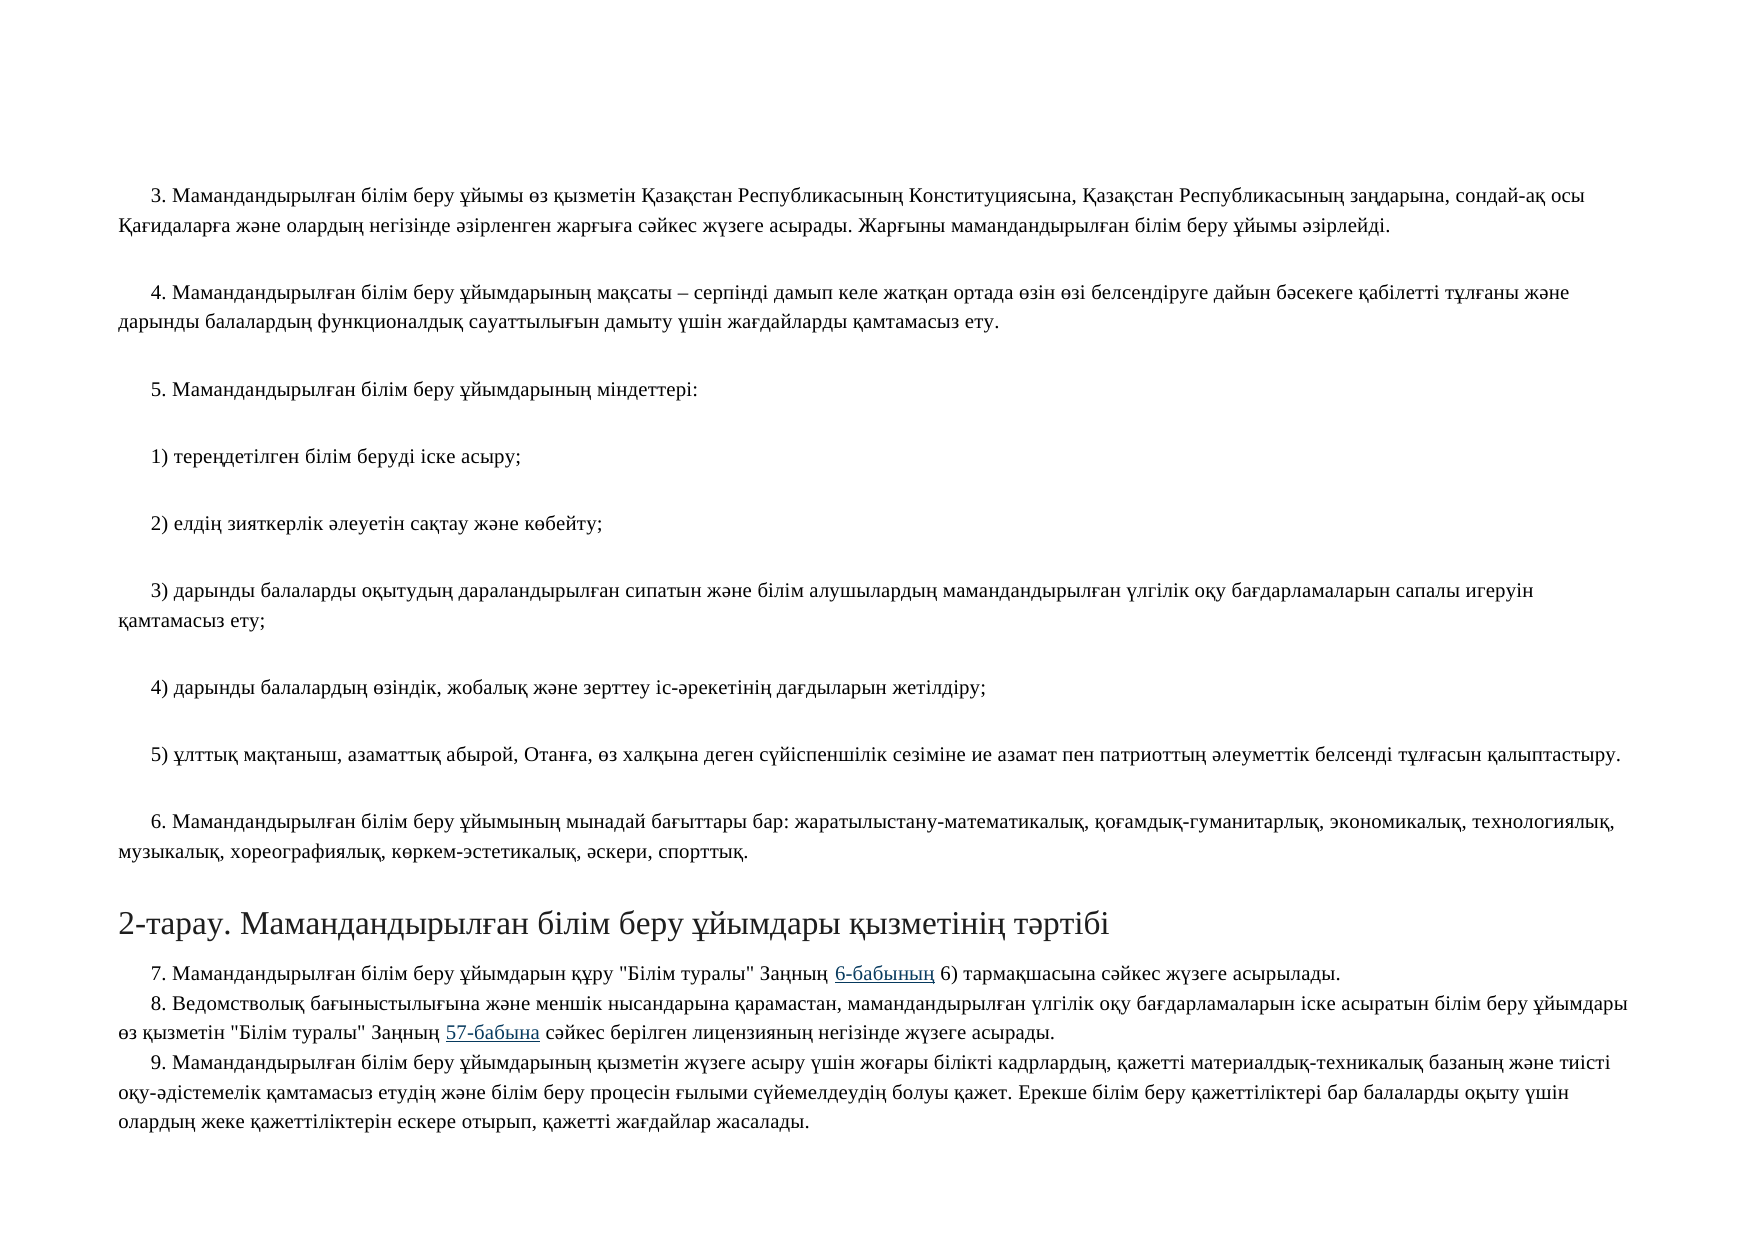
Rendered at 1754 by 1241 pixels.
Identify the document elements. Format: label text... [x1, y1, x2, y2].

text 3) дарынды балаларды оқытудың дараландырылған сипатын және білім алушылардың мамандандырылған үлгілік оқу бағдарламаларын сапалы игеруін қамтамасыз ету; [118, 572, 1636, 632]
text 1) тереңдетілген білім беруді іске асыру; [118, 438, 1636, 468]
text 2-тарау. Мамандандырылған білім беру ұйымдары қызметінің тәртібі [118, 901, 1636, 941]
text 2) елдің зияткерлік әлеуетін сақтау және көбейту; [118, 505, 1636, 535]
text 4) дарынды балалардың өзіндік, жобалық және зерттеу іс-әрекетінің дағдыларын жетілдіру; [118, 669, 1636, 699]
text 5) ұлттық мақтаныш, азаматтық абырой, Отанға, өз халқына деген сүйіспеншілік сезіміне ие азамат пен патриоттың әлеуметтік белсенді тұлғасын қалыптастыру. [118, 737, 1636, 766]
text 3. Мамандандырылған білім беру ұйымы өз қызметін Қазақстан Республикасының Конституциясына, Қазақстан Республикасының заңдарына, сондай-ақ осы Қағидаларға және олардың негізінде әзірленген жарғыға сәйкес жүзеге асырады. Жарғыны мамандандырылған білім беру ұйымы әзірлейді. [118, 177, 1636, 237]
text 4. Мамандандырылған білім беру ұйымдарының мақсаты – серпінді дамып келе жатқан ортада өзін өзі белсендіруге дайын бәсекеге қабілетті тұлғаны және дарынды балалардың функционалдық сауаттылығын дамыту үшін жағдайларды қамтамасыз ету. [118, 274, 1636, 333]
text 6. Мамандандырылған білім беру ұйымының мынадай бағыттары бар: жаратылыстану-математикалық, қоғамдық-гуманитарлық, экономикалық, технологиялық, музыкалық, хореографиялық, көркем-эстетикалық, әскери, спорттық. [118, 804, 1636, 863]
text 7. Мамандандырылған білім беру ұйымдарын құру "Бiлiм туралы" Заңның 6-бабының 6) тармақшасына сәйкес жүзеге асырылады. [118, 955, 1636, 985]
text 9. Мамандандырылған білім беру ұйымдарының қызметін жүзеге асыру үшін жоғары білікті кадрлардың, қажетті материалдық-техникалық базаның және тиісті оқу-әдістемелік қамтамасыз етудің және білім беру процесін ғылыми сүйемелдеудің болуы қажет. Ерекше білім беру қажеттіліктері бар балаларды оқыту үшін олардың жеке қажеттіліктерін ескере отырып, қажетті жағдайлар жасалады. [118, 1044, 1636, 1133]
text 8. Ведомстволық бағыныстылығына және меншік нысандарына қарамастан, мамандандырылған үлгілік оқу бағдарламаларын іске асыратын білім беру ұйымдары өз қызметін "Бiлiм туралы" Заңның 57-бабына сәйкес берілген лицензияның негізінде жүзеге асырады. [118, 985, 1636, 1044]
text 5. Мамандандырылған білім беру ұйымдарының міндеттері: [118, 371, 1636, 401]
